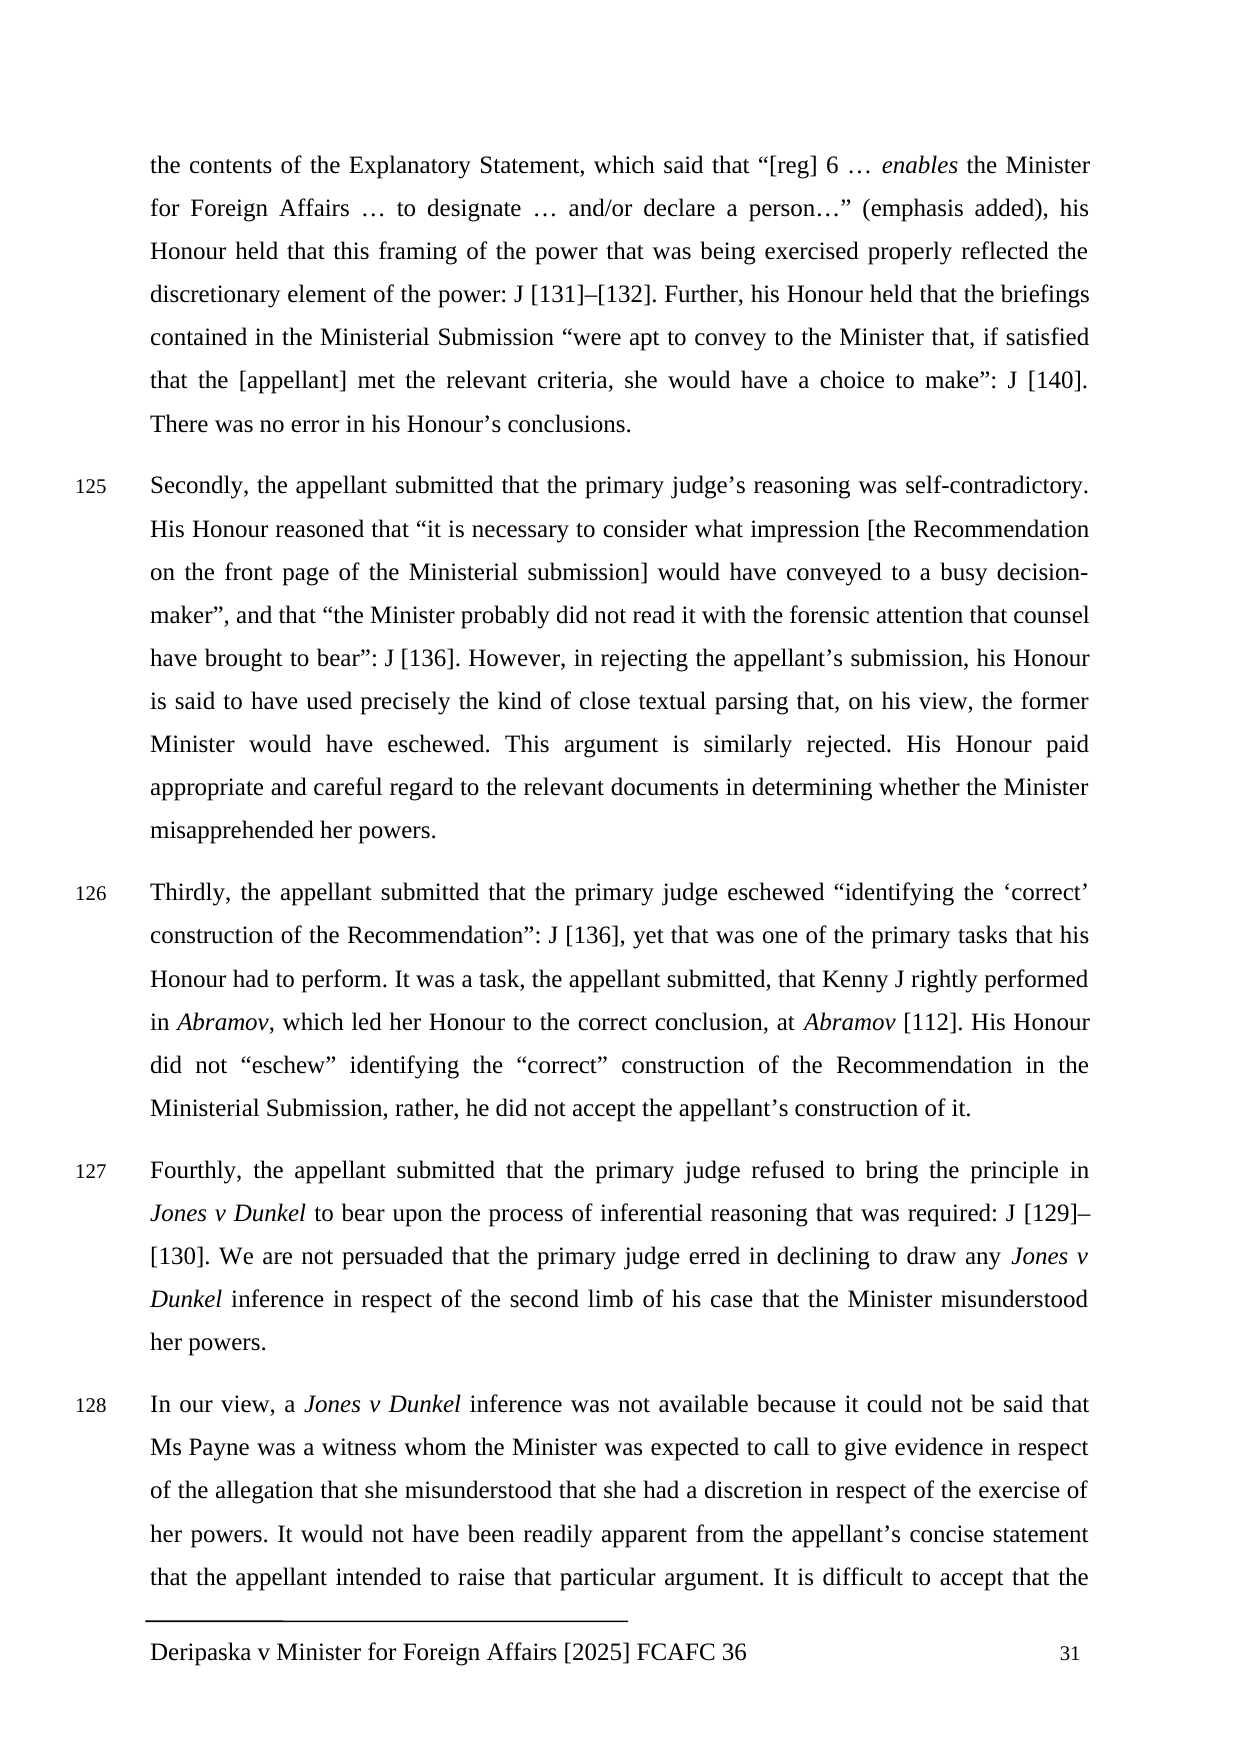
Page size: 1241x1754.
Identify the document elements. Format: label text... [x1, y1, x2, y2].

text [75, 1389, 1090, 1591]
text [75, 150, 1090, 437]
text Thirdly, the appellant submitted that the primary judge eschewed “identifying the ‘correct’ construction of the Recommendation”: J [136], yet that was one of the primary tasks that his Honour had to perform. It was a task, the appellant submitted, that Kenny J rightly performed in Abramov, which led her Honour to the correct conclusion, at Abramov [112]. His Honour did not “eschew” identifying the “correct” construction of the Recommendation in the Ministerial Submission, rather, he did not accept the appellant’s construction of it. [75, 877, 1090, 1122]
text Secondly, the appellant submitted that the primary judge’s reasoning was self-contradictory. His Honour reasoned that “it is necessary to consider what impression [the Recommendation on the front page of the Ministerial submission] would have conveyed to a busy decision-maker”, and that “the Minister probably did not read it with the forensic attention that counsel have brought to bear”: J [136]. However, in rejecting the appellant’s submission, his Honour is said to have used precisely the kind of close textual parsing that, on his view, the former Minister would have eschewed. This argument is similarly rejected. His Honour paid appropriate and careful regard to the relevant documents in determining whether the Minister misapprehended her powers. [75, 471, 1090, 844]
text Fourthly, the appellant submitted that the primary judge refused to bring the principle in Jones v Dunkel to bear upon the process of inferential reasoning that was required: J [129]–[130]. We are not persuaded that the primary judge erred in declining to draw any Jones v Dunkel inference in respect of the second limb of his case that the Minister misunderstood her powers. [75, 1155, 1090, 1356]
